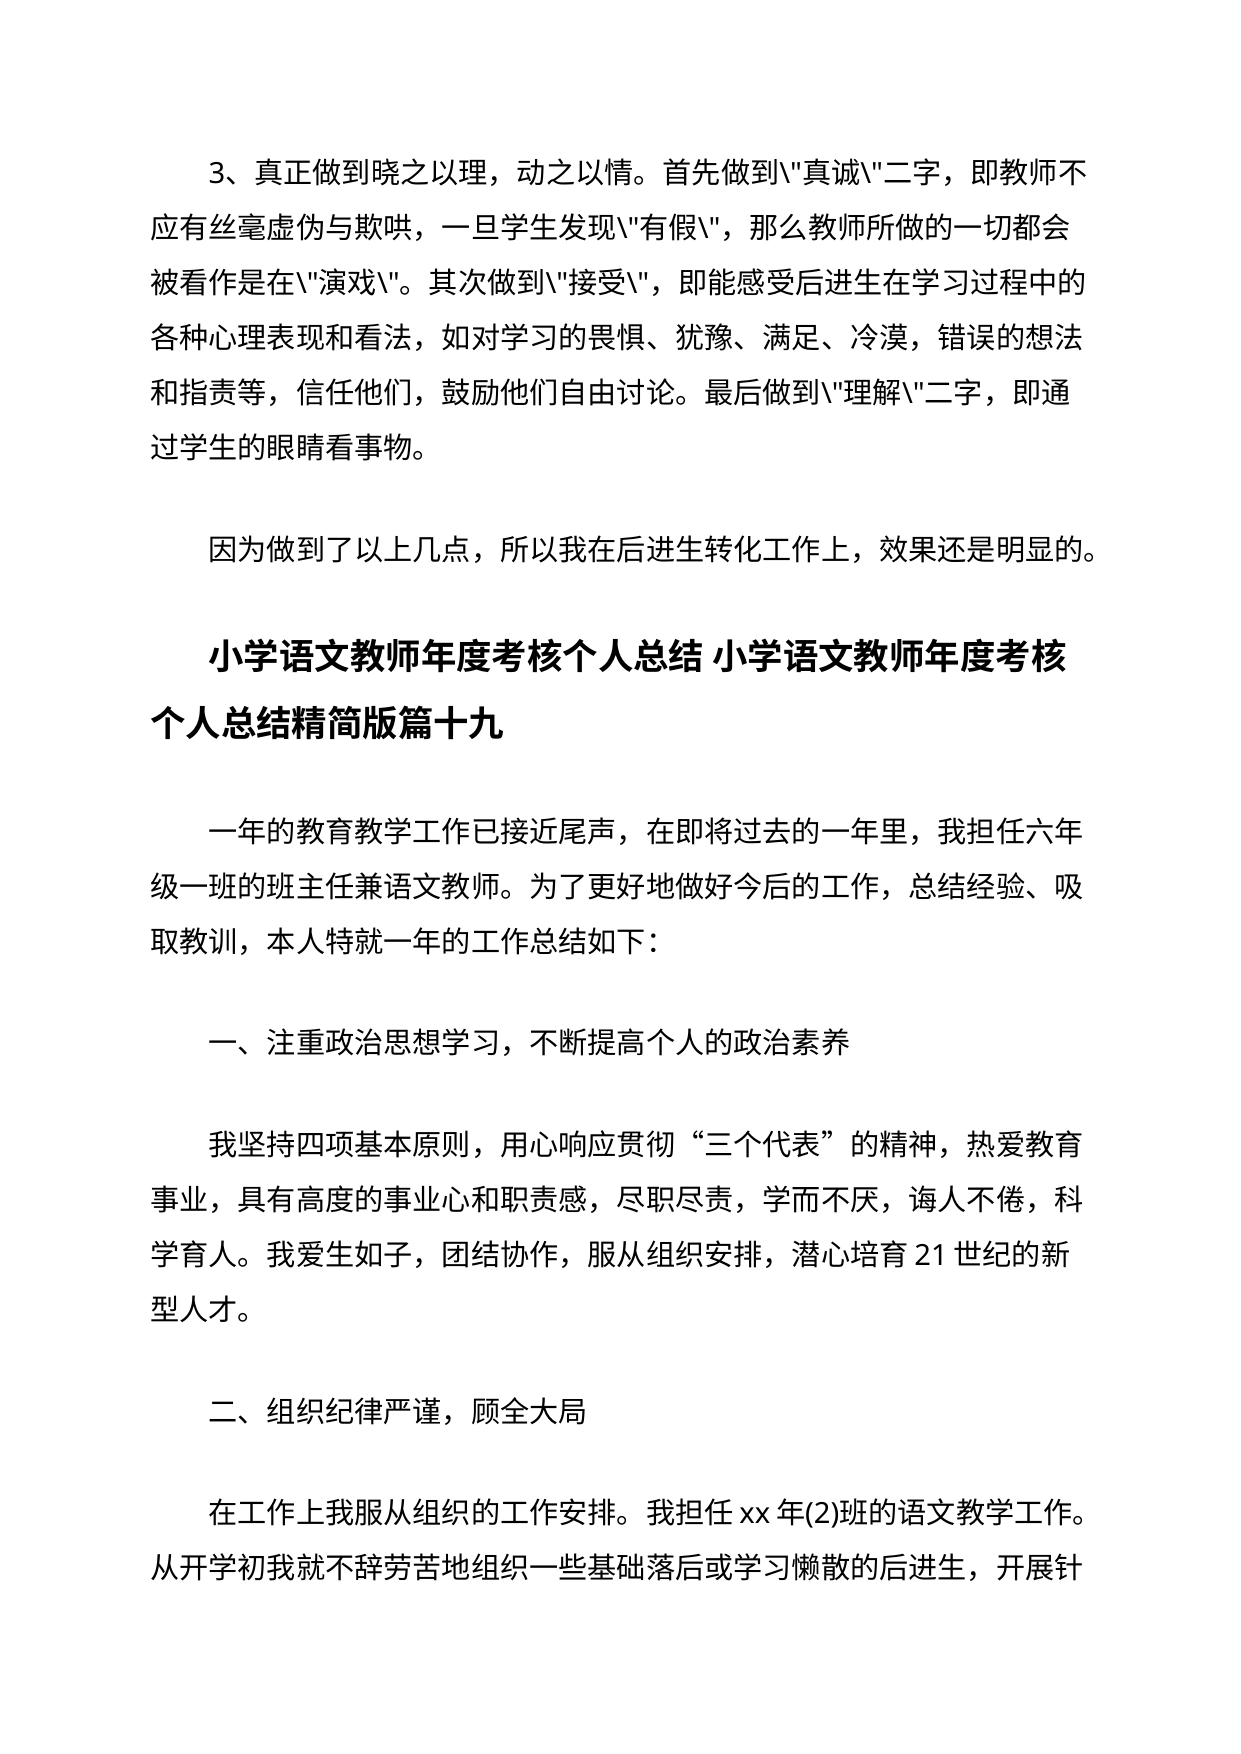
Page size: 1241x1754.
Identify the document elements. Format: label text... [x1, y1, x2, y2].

text 一、注重政治思想学习，不断提高个人的政治素养 [150, 1020, 1090, 1062]
text 小学语文教师年度考核个人总结 小学语文教师年度考核个人总结精简版篇十九 [150, 628, 1090, 746]
text 3、真正做到晓之以理，动之以情。首先做到\"真诚\"二字，即教师不应有丝毫虚伪与欺哄，一旦学生发现\"有假\"，那么教师所做的一切都会被看作是在\"演戏\"。其次做到\"接受\"，即能感受后进生在学习过程中的各种心理表现和看法，如对学习的畏惧、犹豫、满足、冷漠，错误的想法和指责等，信任他们，鼓励他们自由讨论。最后做到\"理解\"二字，即通过学生的眼睛看事物。 [150, 150, 1090, 467]
text 二、组织纪律严谨，顾全大局 [150, 1388, 1090, 1431]
text 我坚持四项基本原则，用心响应贯彻“三个代表”的精神，热爱教育事业，具有高度的事业心和职责感，尽职尽责，学而不厌，诲人不倦，科学育人。我爱生如子，团结协作，服从组织安排，潜心培育21世纪的新型人才。 [150, 1122, 1090, 1329]
text 一年的教育教学工作已接近尾声，在即将过去的一年里，我担任六年级一班的班主任兼语文教师。为了更好地做好今后的工作，总结经验、吸取教训，本人特就一年的工作总结如下： [150, 808, 1090, 961]
text 因为做到了以上几点，所以我在后进生转化工作上，效果还是明显的。 [150, 527, 1090, 569]
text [150, 1490, 1090, 1587]
